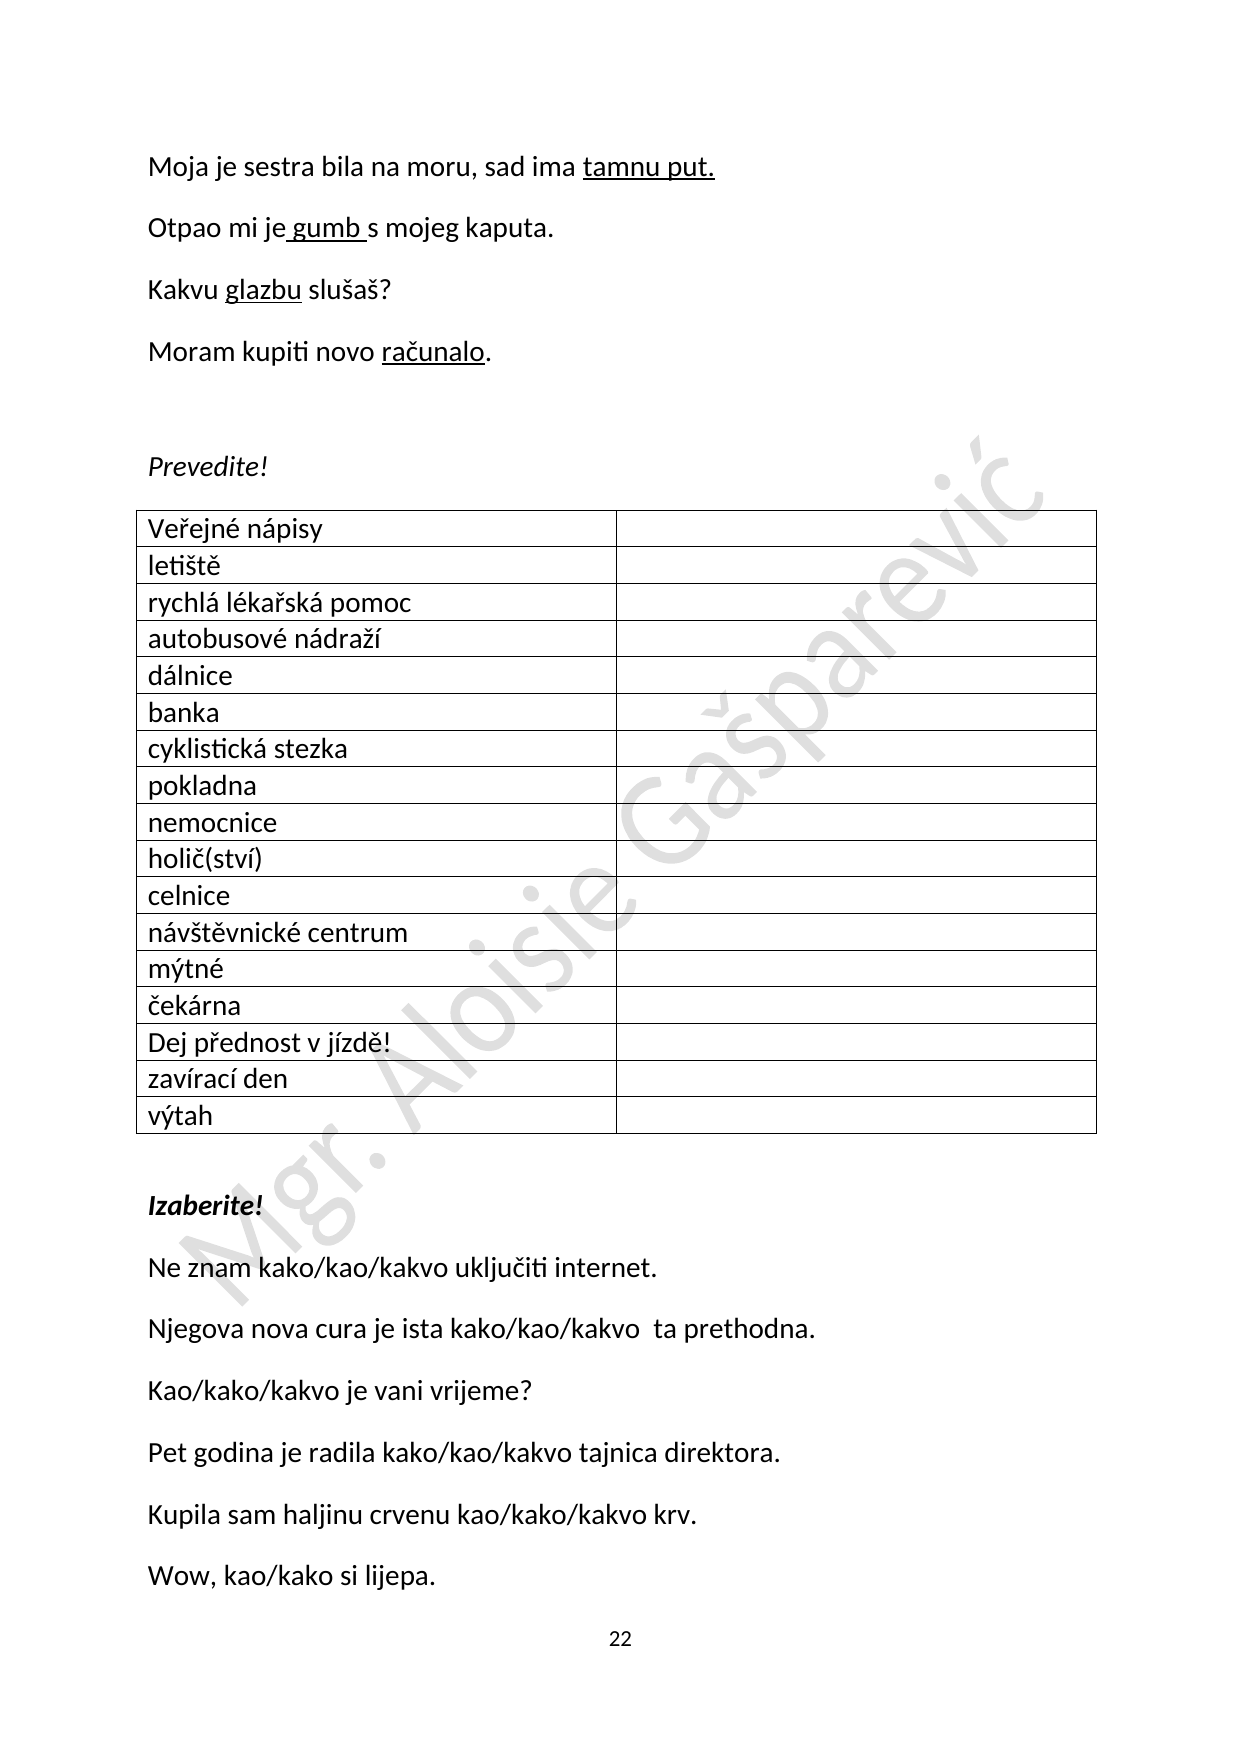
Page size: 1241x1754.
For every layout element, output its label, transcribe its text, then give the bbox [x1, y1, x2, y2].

table_cell čekárna [137, 987, 616, 1023]
text Wow, kao/kako si lijepa. [148, 1557, 1093, 1593]
text Otpao mi je gumb s mojeg kaputa. [148, 209, 1093, 245]
table_cell [617, 731, 1096, 766]
table_cell výtah [137, 1097, 616, 1133]
text Kupila sam haljinu crvenu kao/kako/kakvo krv. [148, 1496, 1093, 1531]
text Pet godina je radila kako/kao/kakvo tajnica direktora. [148, 1434, 1093, 1469]
table_cell [617, 547, 1096, 583]
table_cell [617, 1024, 1096, 1059]
table_cell [617, 621, 1096, 656]
text Njegova nova cura je ista kako/kao/kakvo ta prethodna. [148, 1310, 1093, 1346]
table_cell [617, 841, 1096, 876]
table_cell [617, 1097, 1096, 1133]
table_cell návštěvnické centrum [137, 914, 616, 949]
text Moja je sestra bila na moru, sad ima tamnu put. [148, 148, 1093, 183]
table_cell [617, 1061, 1096, 1096]
table_cell holič(ství) [137, 841, 616, 876]
text Izaberite! [148, 1187, 1093, 1222]
table_cell pokladna [137, 767, 616, 803]
text Kakvu glazbu slušaš? [148, 271, 1093, 307]
table_cell cyklistická stezka [137, 731, 616, 766]
table_cell mýtné [137, 951, 616, 986]
table_cell nemocnice [137, 804, 616, 839]
table_cell zavírací den [137, 1061, 616, 1096]
table_cell dálnice [137, 657, 616, 693]
text Kao/kako/kakvo je vani vrijeme? [148, 1372, 1093, 1408]
table_cell [617, 804, 1096, 839]
table_cell rychlá lékařská pomoc [137, 584, 616, 619]
table_cell [617, 914, 1096, 949]
table_cell Dej přednost v jízdě! [137, 1024, 616, 1059]
table_cell [617, 584, 1096, 619]
table_header Veřejné nápisy [137, 511, 616, 546]
text Moram kupiti novo računalo. [148, 333, 1093, 368]
table_header [617, 511, 1096, 546]
table_cell banka [137, 694, 616, 729]
table_cell autobusové nádraží [137, 621, 616, 656]
table_cell [617, 951, 1096, 986]
table_cell [617, 877, 1096, 913]
text Ne znam kako/kao/kakvo uključiti internet. [148, 1249, 1093, 1284]
table_cell celnice [137, 877, 616, 913]
table_cell letiště [137, 547, 616, 583]
table_cell [617, 694, 1096, 729]
text Prevedite! [148, 448, 1093, 483]
table_cell [617, 657, 1096, 693]
table_cell [617, 987, 1096, 1023]
table_cell [617, 767, 1096, 803]
